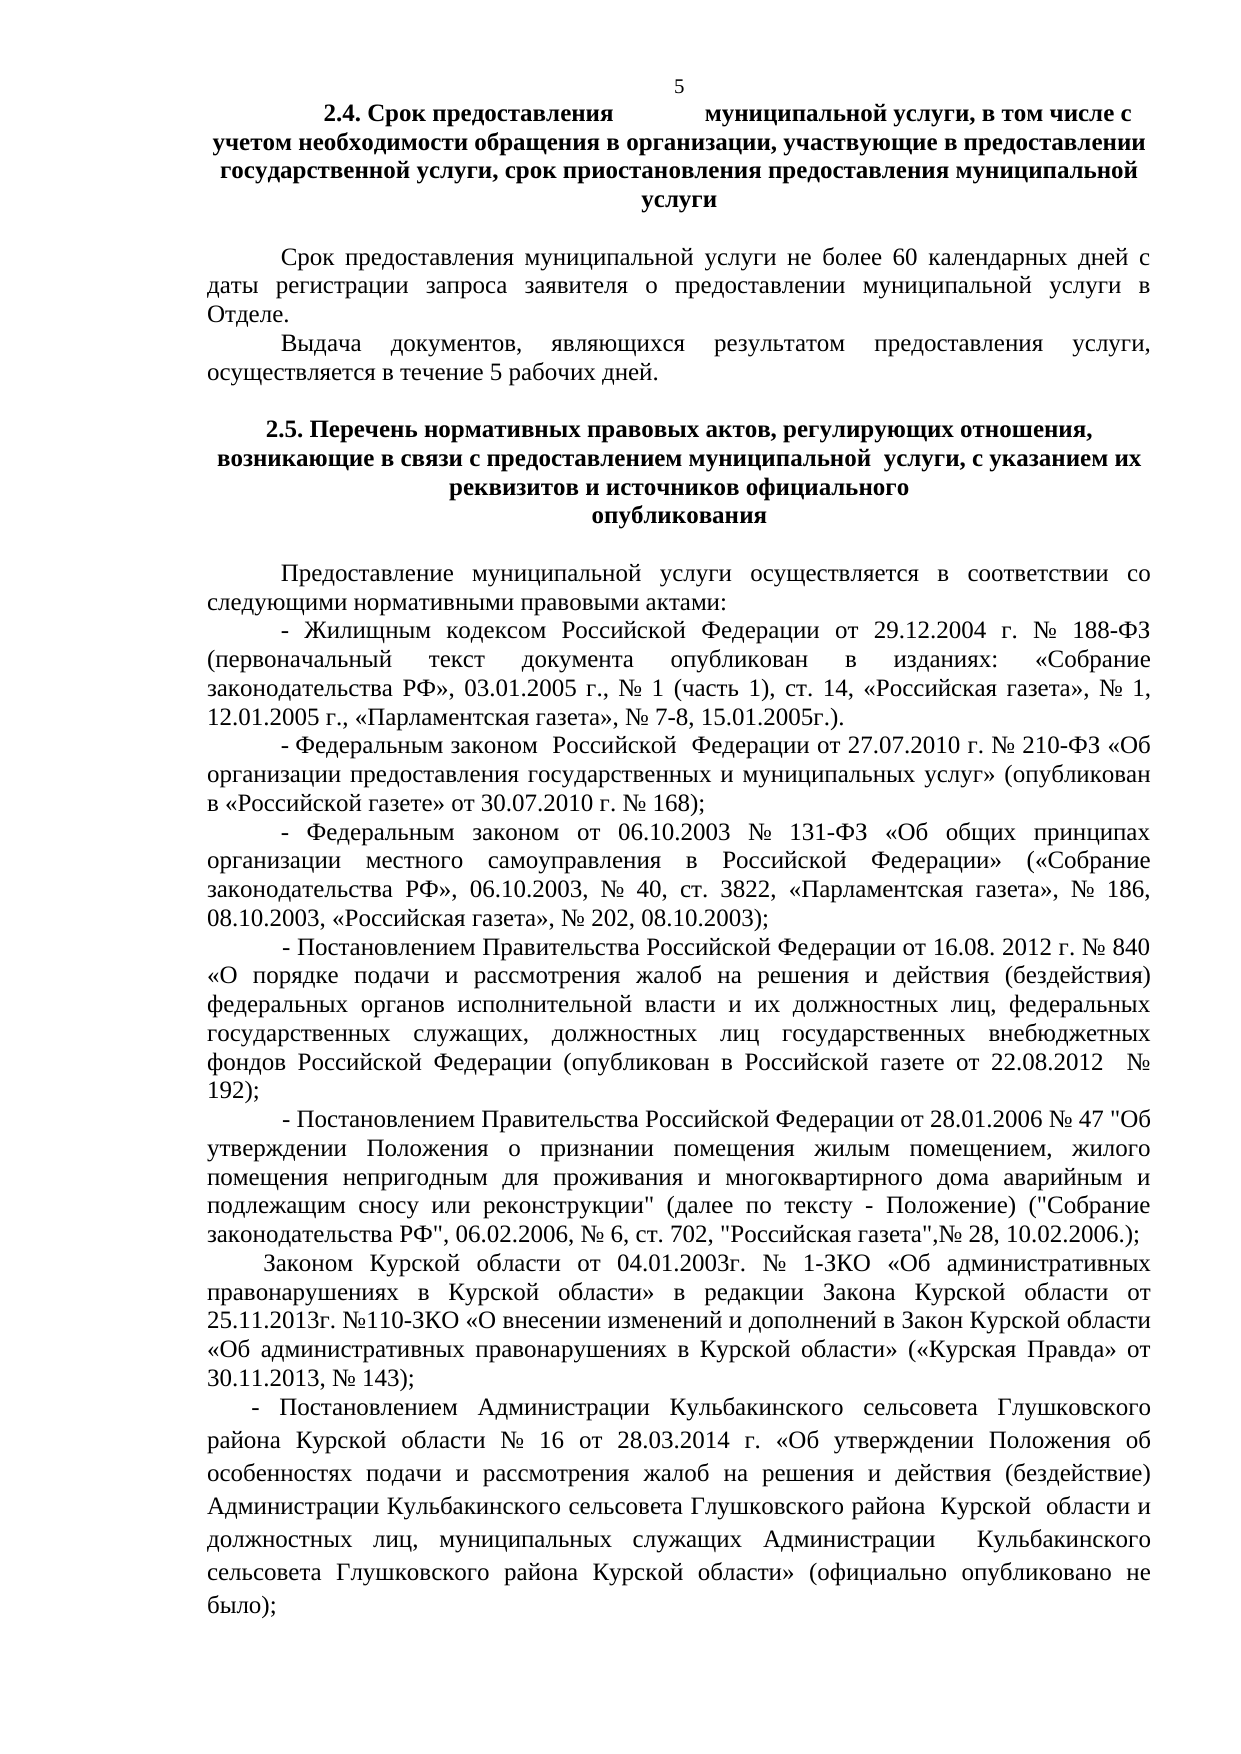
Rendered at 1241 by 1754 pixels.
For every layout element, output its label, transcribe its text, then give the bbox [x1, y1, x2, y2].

text - Постановлением Правительства Российской Федерации от 16.08. 2012 г. № 840 «О порядке подачи и рассмотрения жалоб на решения и действия (бездействия) федеральных органов исполнительной власти и их должностных лиц, федеральных государственных служащих, должностных лиц государственных внебюджетных фондов Российской Федерации (опубликован в Российской газете от 22.08.2012 № 192); [207, 932, 1152, 1104]
text 2.5. Перечень нормативных правовых актов, регулирующих отношения, возникающие в связи с предоставлением муниципальной услуги, с указанием их реквизитов и источников официального [207, 414, 1152, 500]
text 2.4. Срок предоставления муниципальной услуги, в том числе с учетом необходимости обращения в организации, участвующие в предоставлении государственной услуги, срок приостановления предоставления муниципальной услуги [207, 98, 1152, 213]
text Выдача документов, являющихся результатом предоставления услуги, осуществляется в течение 5 рабочих дней. [207, 328, 1152, 385]
text - Федеральным законом Российской Федерации от 27.07.2010 г. № 210-ФЗ «Об организации предоставления государственных и муниципальных услуг» (опубликован в «Российской газете» от 30.07.2010 г. № 168); [207, 730, 1152, 817]
text - Постановлением Администрации Кульбакинского сельсовета Глушковского района Курской области № 16 от 28.03.2014 г. «Об утверждении Положения об особенностях подачи и рассмотрения жалоб на решения и действия (бездействие) Администрации Кульбакинского сельсовета Глушковского района Курской области и должностных лиц, муниципальных служащих Администрации Кульбакинского сельсовета Глушковского района Курской области» (официально опубликовано не было); [207, 1392, 1152, 1618]
text - Постановлением Правительства Российской Федерации от 28.01.2006 № 47 "Об утверждении Положения о признании помещения жилым помещением, жилого помещения непригодным для проживания и многоквартирного дома аварийным и подлежащим сносу или реконструкции" (далее по тексту - Положение) ("Собрание законодательства РФ", 06.02.2006, № 6, ст. 702, "Российская газета",№ 28, 10.02.2006.); [207, 1104, 1152, 1248]
text Срок предоставления муниципальной услуги не более 60 календарных дней с даты регистрации запроса заявителя о предоставлении муниципальной услуги в Отделе. [207, 242, 1152, 328]
text опубликования [207, 500, 1152, 529]
text - Федеральным законом от 06.10.2003 № 131-ФЗ «Об общих принципах организации местного самоуправления в Российской Федерации» («Собрание законодательства РФ», 06.10.2003, № 40, ст. 3822, «Парламентская газета», № 186, 08.10.2003, «Российская газета», № 202, 08.10.2003); [207, 817, 1152, 932]
text Законом Курской области от 04.01.2003г. № 1-ЗКО «Об административных правонарушениях в Курской области» в редакции Закона Курской области от 25.11.2013г. №110-ЗКО «О внесении изменений и дополнений в Закон Курской области «Об административных правонарушениях в Курской области» («Курская Правда» от 30.11.2013, № 143); [207, 1248, 1152, 1392]
text - Жилищным кодексом Российской Федерации от 29.12.2004 г. № 188-ФЗ (первоначальный текст документа опубликован в изданиях: «Собрание законодательства РФ», 03.01.2005 г., № 1 (часть 1), ст. 14, «Российская газета», № 1, 12.01.2005 г., «Парламентская газета», № 7-8, 15.01.2005г.). [207, 615, 1152, 730]
text Предоставление муниципальной услуги осуществляется в соответствии со следующими нормативными правовыми актами: [207, 558, 1152, 615]
